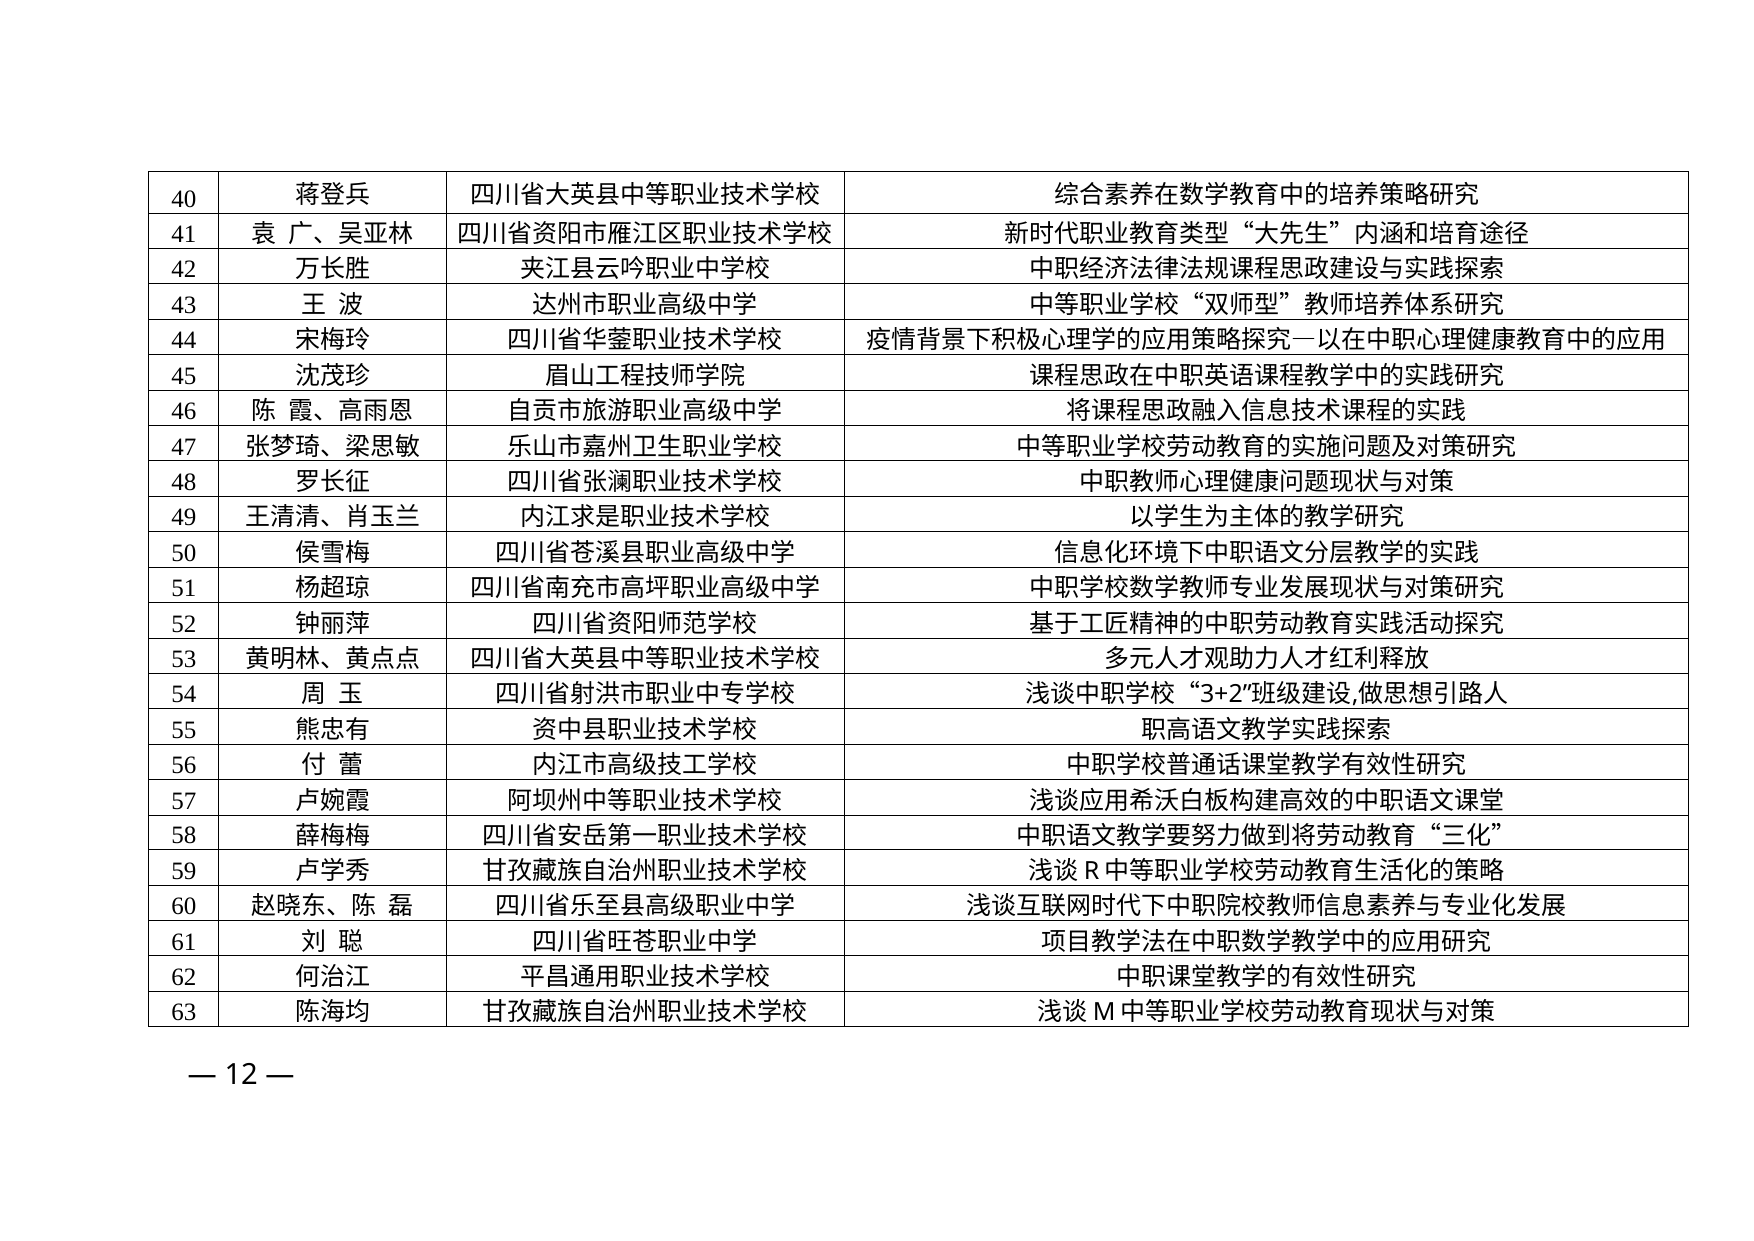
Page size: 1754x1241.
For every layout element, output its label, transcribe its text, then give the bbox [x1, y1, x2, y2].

table_cell 薛梅梅 [219, 816, 446, 849]
table_cell 赵晓东、陈 磊 [219, 886, 446, 920]
table_cell 59 [149, 850, 218, 884]
table_cell 周 玉 [219, 674, 446, 708]
table_cell 四川省资阳市雁江区职业技术学校 [447, 214, 844, 248]
table_cell 浅谈R中等职业学校劳动教育生活化的策略 [845, 850, 1688, 884]
table_cell 袁 广、吴亚林 [219, 214, 446, 248]
table_cell 新时代职业教育类型“大先生”内涵和培育途径 [845, 214, 1688, 248]
table_cell 信息化环境下中职语文分层教学的实践 [845, 532, 1688, 567]
table_cell 41 [149, 214, 218, 248]
table_cell 中职学校数学教师专业发展现状与对策研究 [845, 568, 1688, 602]
table_cell 以学生为主体的教学研究 [845, 497, 1688, 531]
table_cell 中职教师心理健康问题现状与对策 [845, 461, 1688, 496]
table_cell 42 [149, 249, 218, 283]
table_cell 乐山市嘉州卫生职业学校 [447, 426, 844, 460]
table_cell 55 [149, 709, 218, 744]
table_cell 甘孜藏族自治州职业技术学校 [447, 992, 844, 1026]
table_cell 53 [149, 639, 218, 673]
table_cell 内江求是职业技术学校 [447, 497, 844, 531]
table_cell 浅谈中职学校“3+2”班级建设,做思想引路人 [845, 674, 1688, 708]
table_cell 熊忠有 [219, 709, 446, 744]
table_cell 基于工匠精神的中职劳动教育实践活动探究 [845, 603, 1688, 637]
table_cell 蒋登兵 [219, 172, 446, 212]
table_cell 63 [149, 992, 218, 1026]
table_cell 达州市职业高级中学 [447, 284, 844, 319]
table_cell 40 [149, 172, 218, 212]
table_cell 四川省张澜职业技术学校 [447, 461, 844, 496]
table_cell 多元人才观助力人才红利释放 [845, 639, 1688, 673]
table_cell 自贡市旅游职业高级中学 [447, 391, 844, 425]
table_cell 侯雪梅 [219, 532, 446, 567]
table_cell 浅谈应用希沃白板构建高效的中职语文课堂 [845, 780, 1688, 814]
table_cell 中等职业学校劳动教育的实施问题及对策研究 [845, 426, 1688, 460]
table_cell 甘孜藏族自治州职业技术学校 [447, 850, 844, 884]
table_cell 杨超琼 [219, 568, 446, 602]
table_cell 四川省华蓥职业技术学校 [447, 320, 844, 354]
table_cell 四川省大英县中等职业技术学校 [447, 172, 844, 212]
table_cell 46 [149, 391, 218, 425]
table_cell 浅谈互联网时代下中职院校教师信息素养与专业化发展 [845, 886, 1688, 920]
table_cell 课程思政在中职英语课程教学中的实践研究 [845, 355, 1688, 389]
table_cell 中等职业学校“双师型”教师培养体系研究 [845, 284, 1688, 319]
table_cell 57 [149, 780, 218, 814]
table_cell 四川省大英县中等职业技术学校 [447, 639, 844, 673]
table_cell 黄明林、黄点点 [219, 639, 446, 673]
table_cell 四川省苍溪县职业高级中学 [447, 532, 844, 567]
table_cell 浅谈M中等职业学校劳动教育现状与对策 [845, 992, 1688, 1026]
table_cell 王 波 [219, 284, 446, 319]
table_cell 56 [149, 745, 218, 779]
table_cell 中职课堂教学的有效性研究 [845, 956, 1688, 991]
table_cell 陈海均 [219, 992, 446, 1026]
table_cell 四川省南充市高坪职业高级中学 [447, 568, 844, 602]
table_cell 中职经济法律法规课程思政建设与实践探索 [845, 249, 1688, 283]
table_cell 项目教学法在中职数学教学中的应用研究 [845, 921, 1688, 955]
table_cell 47 [149, 426, 218, 460]
table_cell 四川省安岳第一职业技术学校 [447, 816, 844, 849]
table_cell 卢学秀 [219, 850, 446, 884]
table_cell 49 [149, 497, 218, 531]
table_cell 45 [149, 355, 218, 389]
table_cell 平昌通用职业技术学校 [447, 956, 844, 991]
table_cell 张梦琦、梁思敏 [219, 426, 446, 460]
table_cell 48 [149, 461, 218, 496]
table_cell 宋梅玲 [219, 320, 446, 354]
table_cell 内江市高级技工学校 [447, 745, 844, 779]
table_cell 罗长征 [219, 461, 446, 496]
table_cell 万长胜 [219, 249, 446, 283]
table_cell 刘 聪 [219, 921, 446, 955]
table_cell 51 [149, 568, 218, 602]
table_cell 四川省资阳师范学校 [447, 603, 844, 637]
table_cell 阿坝州中等职业技术学校 [447, 780, 844, 814]
table_cell 钟丽萍 [219, 603, 446, 637]
table_cell 夹江县云吟职业中学校 [447, 249, 844, 283]
table_cell 54 [149, 674, 218, 708]
table_cell 眉山工程技师学院 [447, 355, 844, 389]
table_cell 44 [149, 320, 218, 354]
table_cell 综合素养在数学教育中的培养策略研究 [845, 172, 1688, 212]
table_cell 52 [149, 603, 218, 637]
table_cell 王清清、肖玉兰 [219, 497, 446, 531]
table_cell 疫情背景下积极心理学的应用策略探究—以在中职心理健康教育中的应用策略探究为例 [845, 320, 1688, 354]
table_cell 卢婉霞 [219, 780, 446, 814]
table_cell 四川省乐至县高级职业中学 [447, 886, 844, 920]
table_cell 中职语文教学要努力做到将劳动教育“三化” [845, 816, 1688, 849]
table_cell 将课程思政融入信息技术课程的实践 [845, 391, 1688, 425]
table_cell 62 [149, 956, 218, 991]
table_cell 58 [149, 816, 218, 849]
table_cell 61 [149, 921, 218, 955]
table_cell 资中县职业技术学校 [447, 709, 844, 744]
table_cell 何治江 [219, 956, 446, 991]
table_cell 43 [149, 284, 218, 319]
table_cell 付 蕾 [219, 745, 446, 779]
table_cell 中职学校普通话课堂教学有效性研究 [845, 745, 1688, 779]
table_cell 四川省射洪市职业中专学校 [447, 674, 844, 708]
table_cell 四川省旺苍职业中学 [447, 921, 844, 955]
table_cell 沈茂珍 [219, 355, 446, 389]
table_cell 陈 霞、高雨恩 [219, 391, 446, 425]
table_cell 50 [149, 532, 218, 567]
table_cell 职高语文教学实践探索 [845, 709, 1688, 744]
table_cell 60 [149, 886, 218, 920]
